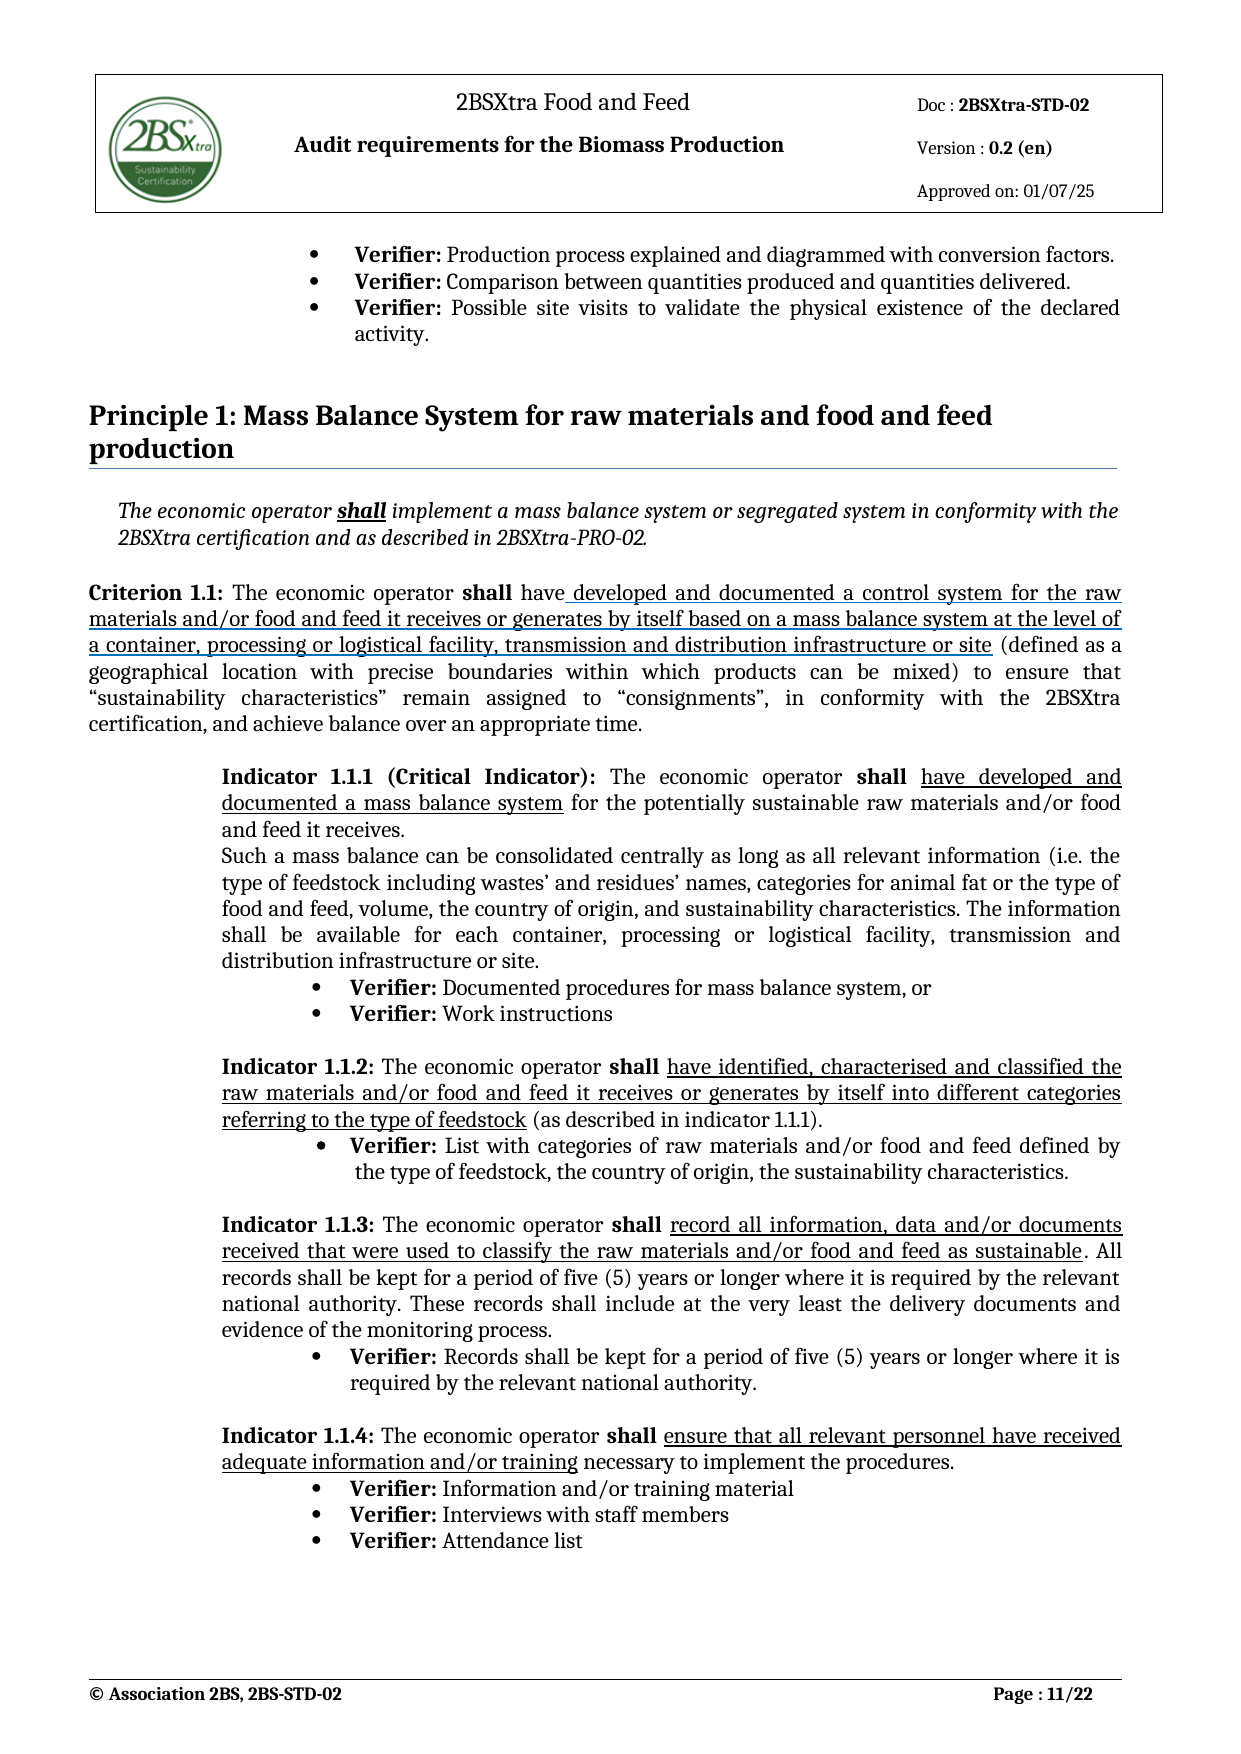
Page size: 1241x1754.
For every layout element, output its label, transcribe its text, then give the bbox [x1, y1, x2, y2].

list Verifier: List with categories of raw materials and/or food and feed defined by the type of feedstock, the country of origin, the sustainability characteristics. [317, 1133, 1122, 1186]
list Verifier: Work instructions [312, 1001, 1122, 1027]
subtitle Principle 1: Mass Balance System for raw materials and food and feed production [89, 399, 1117, 468]
text Indicator 1.1.3: The economic operator shall record all information, data and/or documents received that were used to classify the raw materials and/or food and feed as sustainable. All records shall be kept for a period of five (5) years or longer where it is required by the relevant national authority. These records shall include at the very least the delivery documents and evidence of the monitoring process. [222, 1212, 1122, 1344]
text Such a mass balance can be consolidated centrally as long as all relevant information (i.e. the type of feedstock including wastes’ and residues’ names, categories for animal fat or the type of food and feed, volume, the country of origin, and sustainability characteristics. The information shall be available for each container, processing or logistical facility, transmission and distribution infrastructure or site. [222, 843, 1122, 975]
text Indicator 1.1.1 (Critical Indicator): The economic operator shall have developed and documented a mass balance system for the potentially sustainable raw materials and/or food and feed it receives. [222, 764, 1122, 843]
list Verifier: Documented procedures for mass balance system, or [312, 975, 1122, 1001]
list Verifier: Interviews with staff members [312, 1502, 1122, 1528]
picture [102, 87, 234, 205]
list Verifier: Comparison between quantities produced and quantities delivered. [310, 268, 1122, 295]
text Criterion 1.1: The economic operator shall have developed and documented a control system for the raw materials and/or food and feed it receives or generates by itself based on a mass balance system at the level of a container, processing or logistical facility, transmission and distribution infrastructure or site (defined as a geographical location with precise boundaries within which products can be mixed) to ensure that “sustainability characteristics” remain assigned to “consignments”, in conformity with the 2BSXtra certification, and achieve balance over an appropriate time. [89, 630, 1122, 737]
list Verifier: Possible site visits to validate the physical existence of the declared activity. [310, 295, 1122, 348]
text Criterion 1.1: The economic operator shall have developed and documented a control system for the raw materials and/or food and feed it receives or generates by itself based on a mass balance system at the level of a container, processing or logistical facility, transmission and distribution infrastructure or site (defined as a geographical location with precise boundaries within which products can be mixed) to ensure that “sustainability characteristics” remain assigned to “consignments”, in conformity with the 2BSXtra certification, and achieve balance over an appropriate time. [89, 579, 1122, 628]
list Verifier: Attendance list [312, 1528, 1122, 1554]
text Indicator 1.1.2: The economic operator shall have identified, characterised and classified the raw materials and/or food and feed it receives or generates by itself into different categories referring to the type of feedstock (as described in indicator 1.1.1). [222, 1104, 1122, 1133]
text Indicator 1.1.4: The economic operator shall ensure that all relevant personnel have received adequate information and/or training necessary to implement the procedures. [222, 1423, 1122, 1475]
text The economic operator shall implement a mass balance system or segregated system in conformity with the 2BSXtra certification and as described in 2BSXtra-PRO-02. [118, 498, 1122, 551]
list Verifier: Information and/or training material [312, 1475, 1122, 1502]
text Indicator 1.1.2: The economic operator shall have identified, characterised and classified the raw materials and/or food and feed it receives or generates by itself into different categories referring to the type of feedstock (as described in indicator 1.1.1). [222, 1054, 1122, 1103]
list Verifier: Records shall be kept for a period of five (5) years or longer where it is required by the relevant national authority. [312, 1344, 1122, 1396]
list Verifier: Production process explained and diagrammed with conversion factors. [310, 242, 1122, 268]
